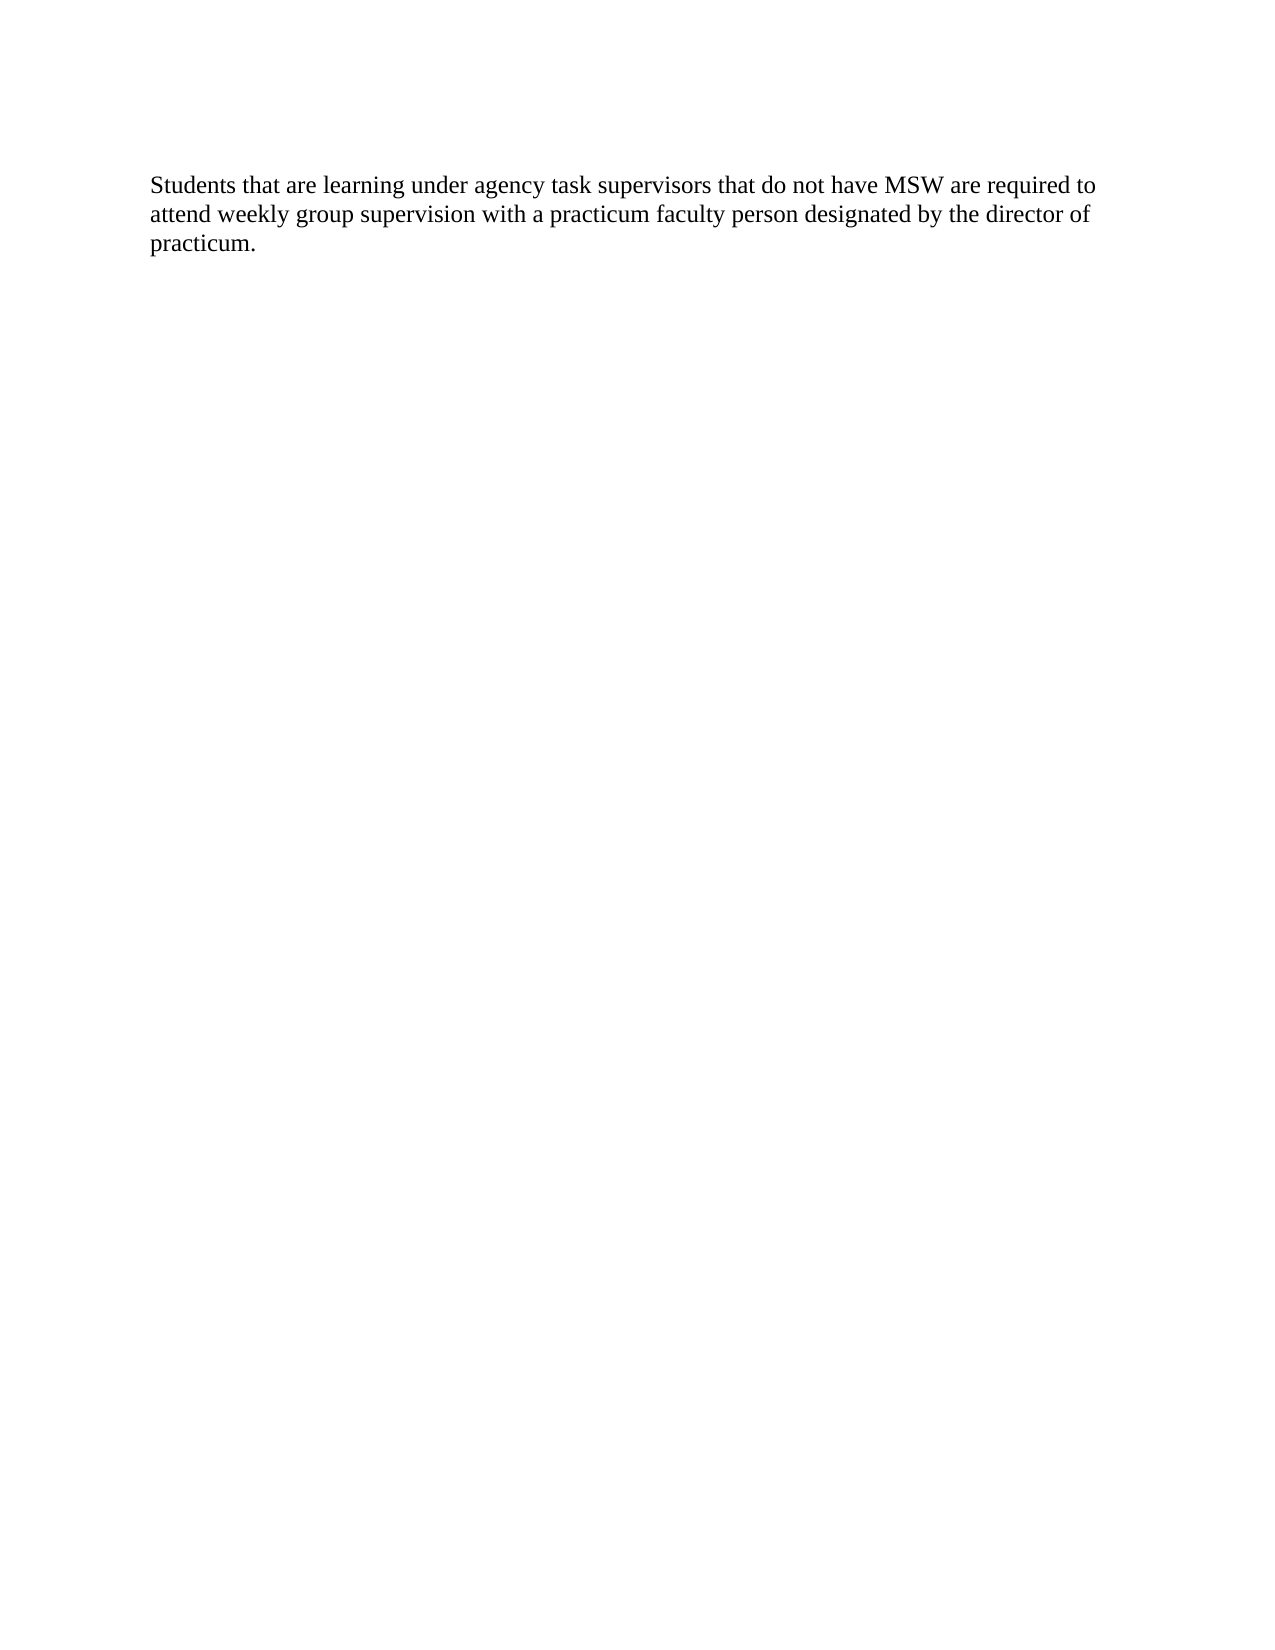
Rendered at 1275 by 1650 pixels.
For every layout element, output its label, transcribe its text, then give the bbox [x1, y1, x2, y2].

text Students that are learning under agency task supervisors that do not have MSW are required to attend weekly group supervision with a practicum faculty person designated by the director of practicum. [150, 170, 1098, 257]
